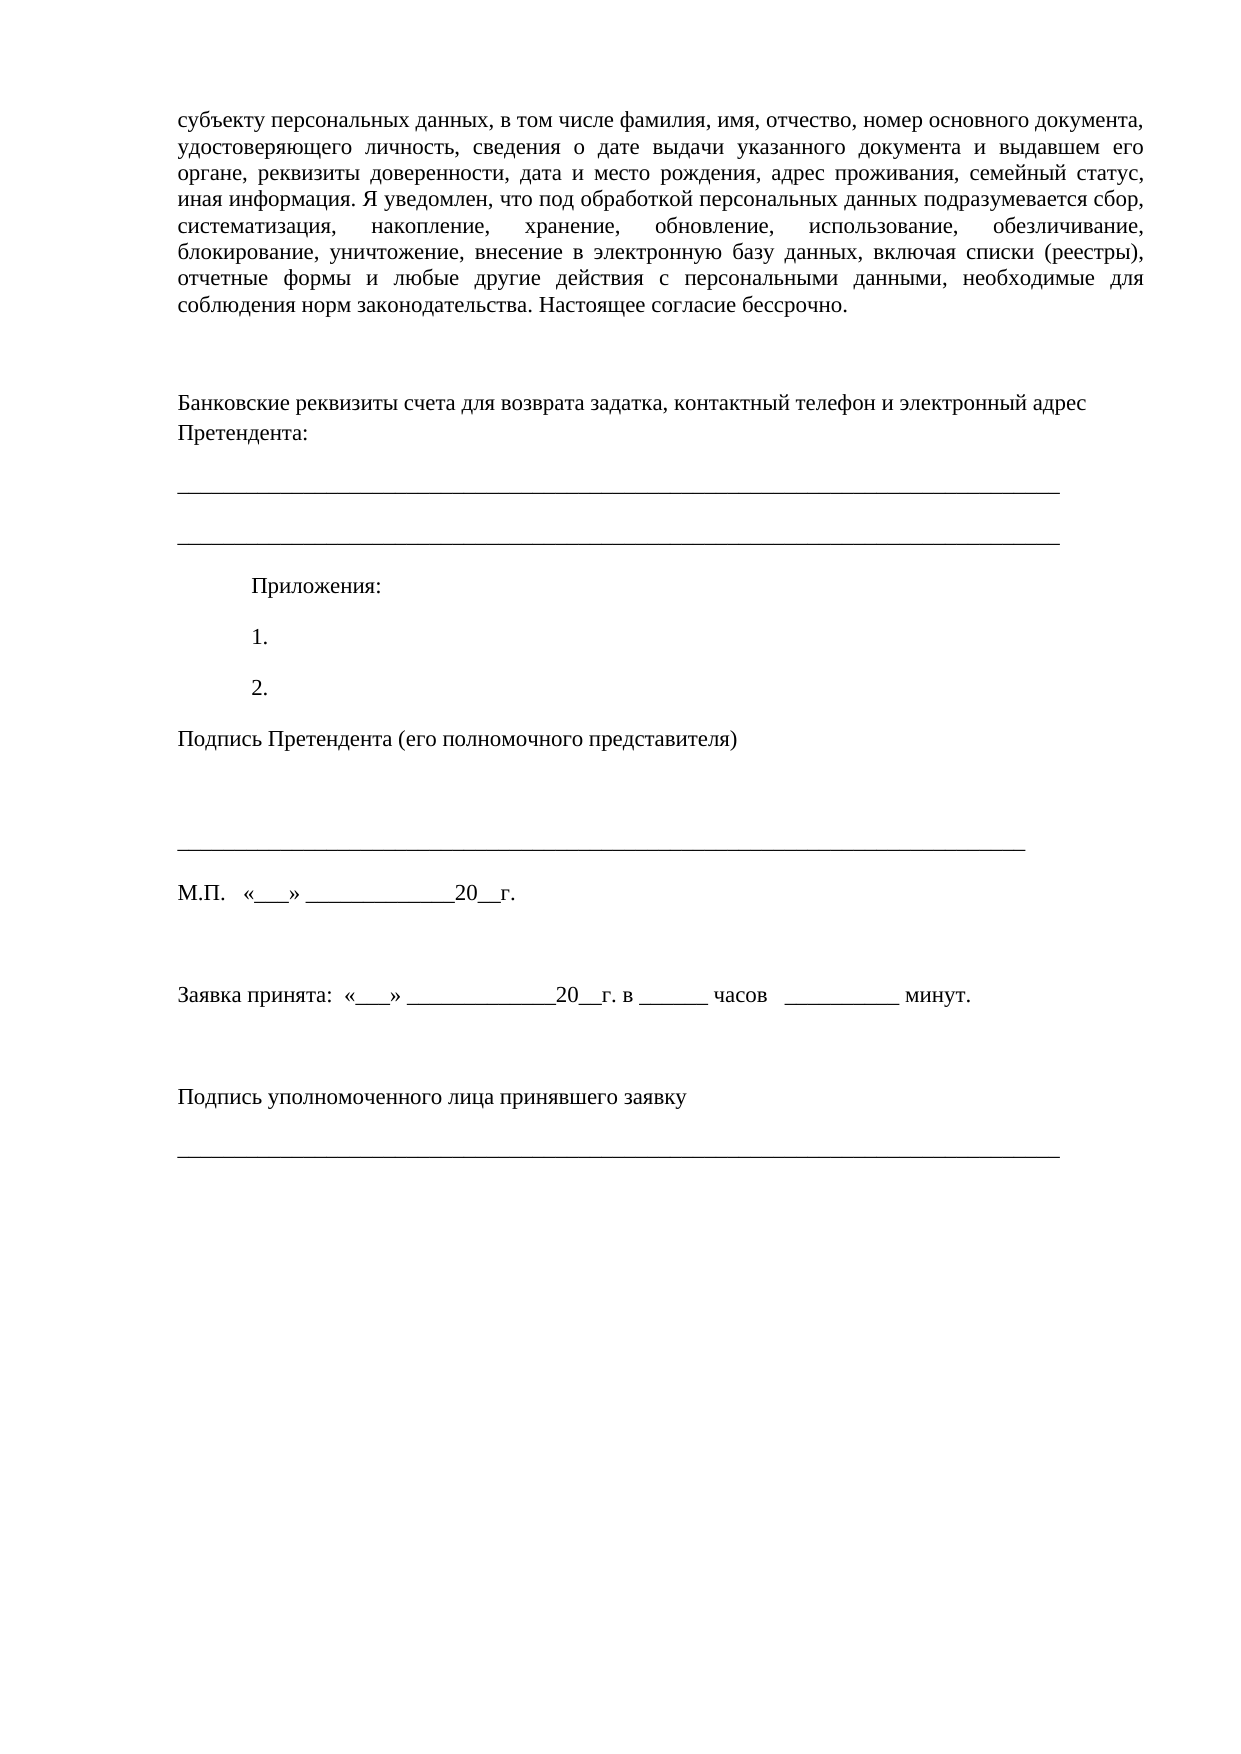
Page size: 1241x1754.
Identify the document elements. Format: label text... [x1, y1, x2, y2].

text Приложения: [177, 572, 1152, 599]
text _____________________________________________________________________________ [177, 470, 1152, 497]
text субъекту персональных данных, в том числе фамилия, имя, отчество, номер основного документа, удостоверяющего личность, сведения о дате выдачи указанного документа и выдавшем его органе, реквизиты доверенности, дата и место рождения, адрес проживания, семейный статус, иная информация. Я уведомлен, что под обработкой персональных данных подразумевается сбор, систематизация, накопление, хранение, обновление, использование, обезличивание, блокирование, уничтожение, внесение в электронную базу данных, включая списки (реестры), отчетные формы и любые другие действия с персональными данными, необходимые для соблюдения норм законодательства. Настоящее согласие бессрочно. [177, 106, 1146, 317]
text Подпись Претендента (его полномочного представителя) [177, 726, 1147, 752]
text 1. [177, 623, 1152, 650]
text _____________________________________________________________________________ [177, 521, 1152, 548]
text Подпись уполномоченного лица принявшего заявку [177, 1083, 1147, 1109]
text Заявка принята: «___» _____________20__г. в ______ часов __________ минут. [177, 981, 1147, 1007]
text _____________________________________________________________________________ [177, 1134, 1147, 1160]
text __________________________________________________________________________ [177, 828, 1147, 854]
text М.П. «___» _____________20__г. [177, 879, 1147, 905]
text Банковские реквизиты счета для возврата задатка, контактный телефон и электронный адрес Претендента: [177, 389, 1152, 446]
text 2. [177, 674, 1152, 701]
